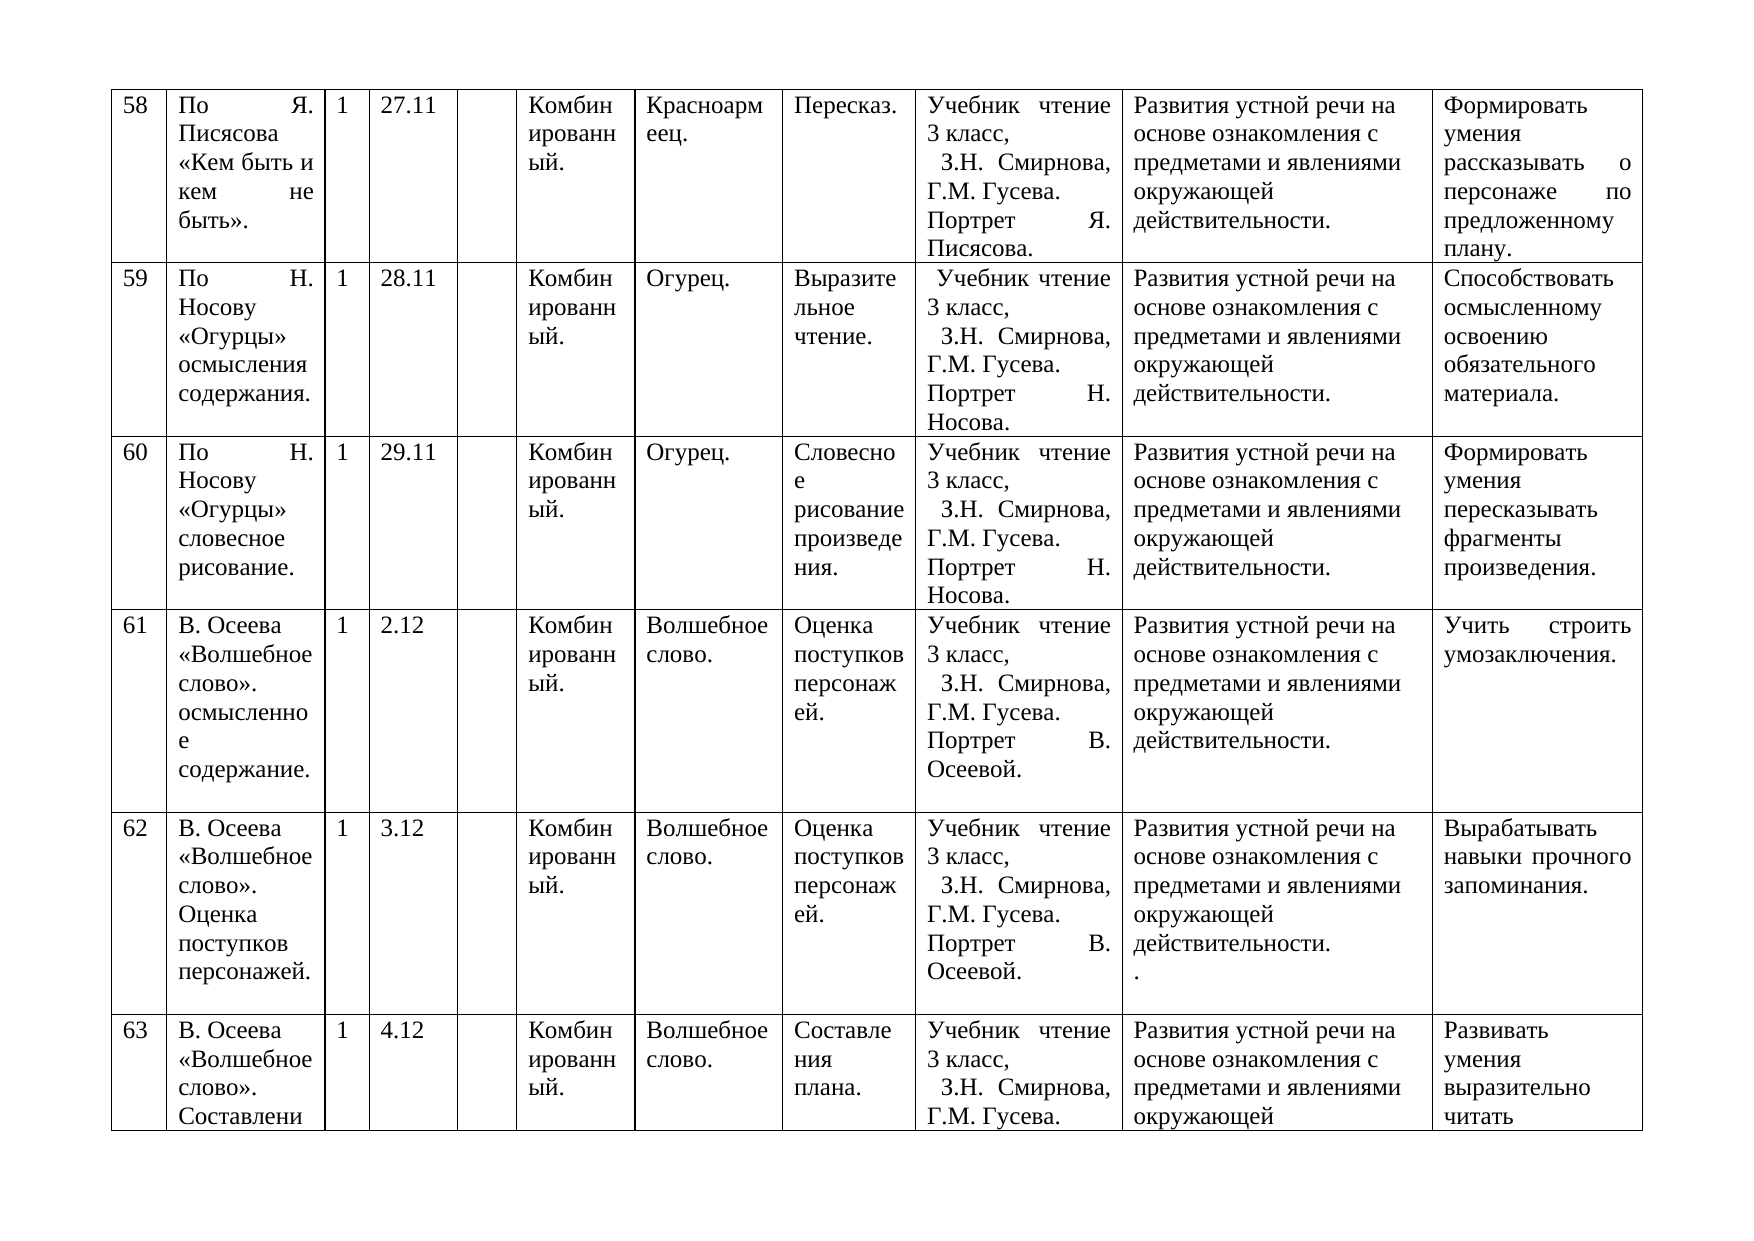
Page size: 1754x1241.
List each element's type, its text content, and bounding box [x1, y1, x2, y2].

table_cell Огурец. [636, 437, 782, 609]
table_cell 1 [326, 813, 369, 1014]
table_cell 2.12 [370, 610, 457, 812]
table_cell 1 [326, 1015, 369, 1130]
table_cell В. Осеева «Волшебное слово». Оценка поступков персонажей. [167, 813, 324, 1014]
table_cell Огурец. [636, 263, 782, 436]
table_cell Составления плана. [783, 1015, 915, 1130]
table_cell Формировать умения пересказывать фрагменты произведения. [1433, 437, 1642, 609]
table_cell Способствовать осмысленному освоению обязательного материала. [1433, 263, 1642, 436]
table_cell [458, 1015, 516, 1130]
table_cell Развития устной речи на основе ознакомления с предметами и явлениями окружающей действительности. . [1123, 813, 1432, 1014]
table_cell 3.12 [370, 813, 457, 1014]
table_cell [1123, 1015, 1432, 1130]
table_cell Комбинированный. [517, 90, 634, 262]
table_cell Учебник чтение 3 класс, З.Н. Смирнова, Г.М. Гусева. Портрет Н. Носова. [916, 263, 1122, 436]
table_cell 1 [326, 263, 369, 436]
table_cell Комбинированный. [517, 1015, 634, 1130]
table_cell Учебник чтение 3 класс, З.Н. Смирнова, Г.М. Гусева. Портрет Я. Писясова. [916, 90, 1122, 262]
table_cell 1 [326, 610, 369, 812]
table_cell Оценка поступков персонажей. [783, 813, 915, 1014]
table_cell Волшебное слово. [636, 1015, 782, 1130]
table_cell Учить строить умозаключения. [1433, 610, 1642, 812]
table_cell По Я. Писясова «Кем быть и кем не быть». [167, 90, 324, 262]
table_cell 4.12 [370, 1015, 457, 1130]
table_cell 61 [112, 610, 166, 812]
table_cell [167, 1015, 324, 1130]
table_cell Формировать умения рассказывать о персонаже по предложенному плану. [1433, 90, 1642, 262]
table_cell Комбинированный. [517, 610, 634, 812]
table_cell [458, 813, 516, 1014]
table_cell 27.11 [370, 90, 457, 262]
table_cell 60 [112, 437, 166, 609]
table_cell Учебник чтение 3 класс, З.Н. Смирнова, Г.М. Гусева. Портрет Н. Носова. [916, 437, 1122, 609]
table_cell 59 [112, 263, 166, 436]
table_cell 29.11 [370, 437, 457, 609]
table_cell Вырабатывать навыки прочного запоминания. [1433, 813, 1642, 1014]
table_cell Волшебное слово. [636, 610, 782, 812]
table_cell Развития устной речи на основе ознакомления с предметами и явлениями окружающей действительности. [1123, 437, 1432, 609]
table_cell Красноармеец. [636, 90, 782, 262]
table_cell Волшебное слово. [636, 813, 782, 1014]
table_cell 62 [112, 813, 166, 1014]
table_cell В. Осеева «Волшебное слово». осмысленное содержание. [167, 610, 324, 812]
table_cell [1123, 90, 1432, 262]
table_cell Пересказ. [783, 90, 915, 262]
table_cell 58 [112, 90, 166, 262]
table_cell 28.11 [370, 263, 457, 436]
table_cell 1 [326, 90, 369, 262]
table_cell 1 [326, 437, 369, 609]
table_cell По Н. Носову «Огурцы» осмысления содержания. [167, 263, 324, 436]
table_cell [458, 263, 516, 436]
table_cell [458, 437, 516, 609]
table_cell Развития устной речи на основе ознакомления с предметами и явлениями окружающей действительности. [1123, 610, 1432, 812]
table_cell Комбинированный. [517, 813, 634, 1014]
table_cell Выразительное чтение. [783, 263, 915, 436]
table_cell Комбинированный. [517, 437, 634, 609]
table_cell [458, 610, 516, 812]
table_cell 63 [112, 1015, 166, 1130]
table_cell Развития устной речи на основе ознакомления с предметами и явлениями окружающей действительности. [1123, 263, 1432, 436]
table_cell [458, 90, 516, 262]
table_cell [916, 1015, 1122, 1130]
table_cell Комбинированный. [517, 263, 634, 436]
table_cell По Н. Носову «Огурцы» словесное рисование. [167, 437, 324, 609]
table_cell Учебник чтение 3 класс, З.Н. Смирнова, Г.М. Гусева. Портрет В. Осеевой. [916, 813, 1122, 1014]
table_cell Словесное рисование произведения. [783, 437, 915, 609]
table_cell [1433, 1015, 1642, 1130]
table_cell Оценка поступков персонажей. [783, 610, 915, 812]
table_cell Учебник чтение 3 класс, З.Н. Смирнова, Г.М. Гусева. Портрет В. Осеевой. [916, 610, 1122, 812]
